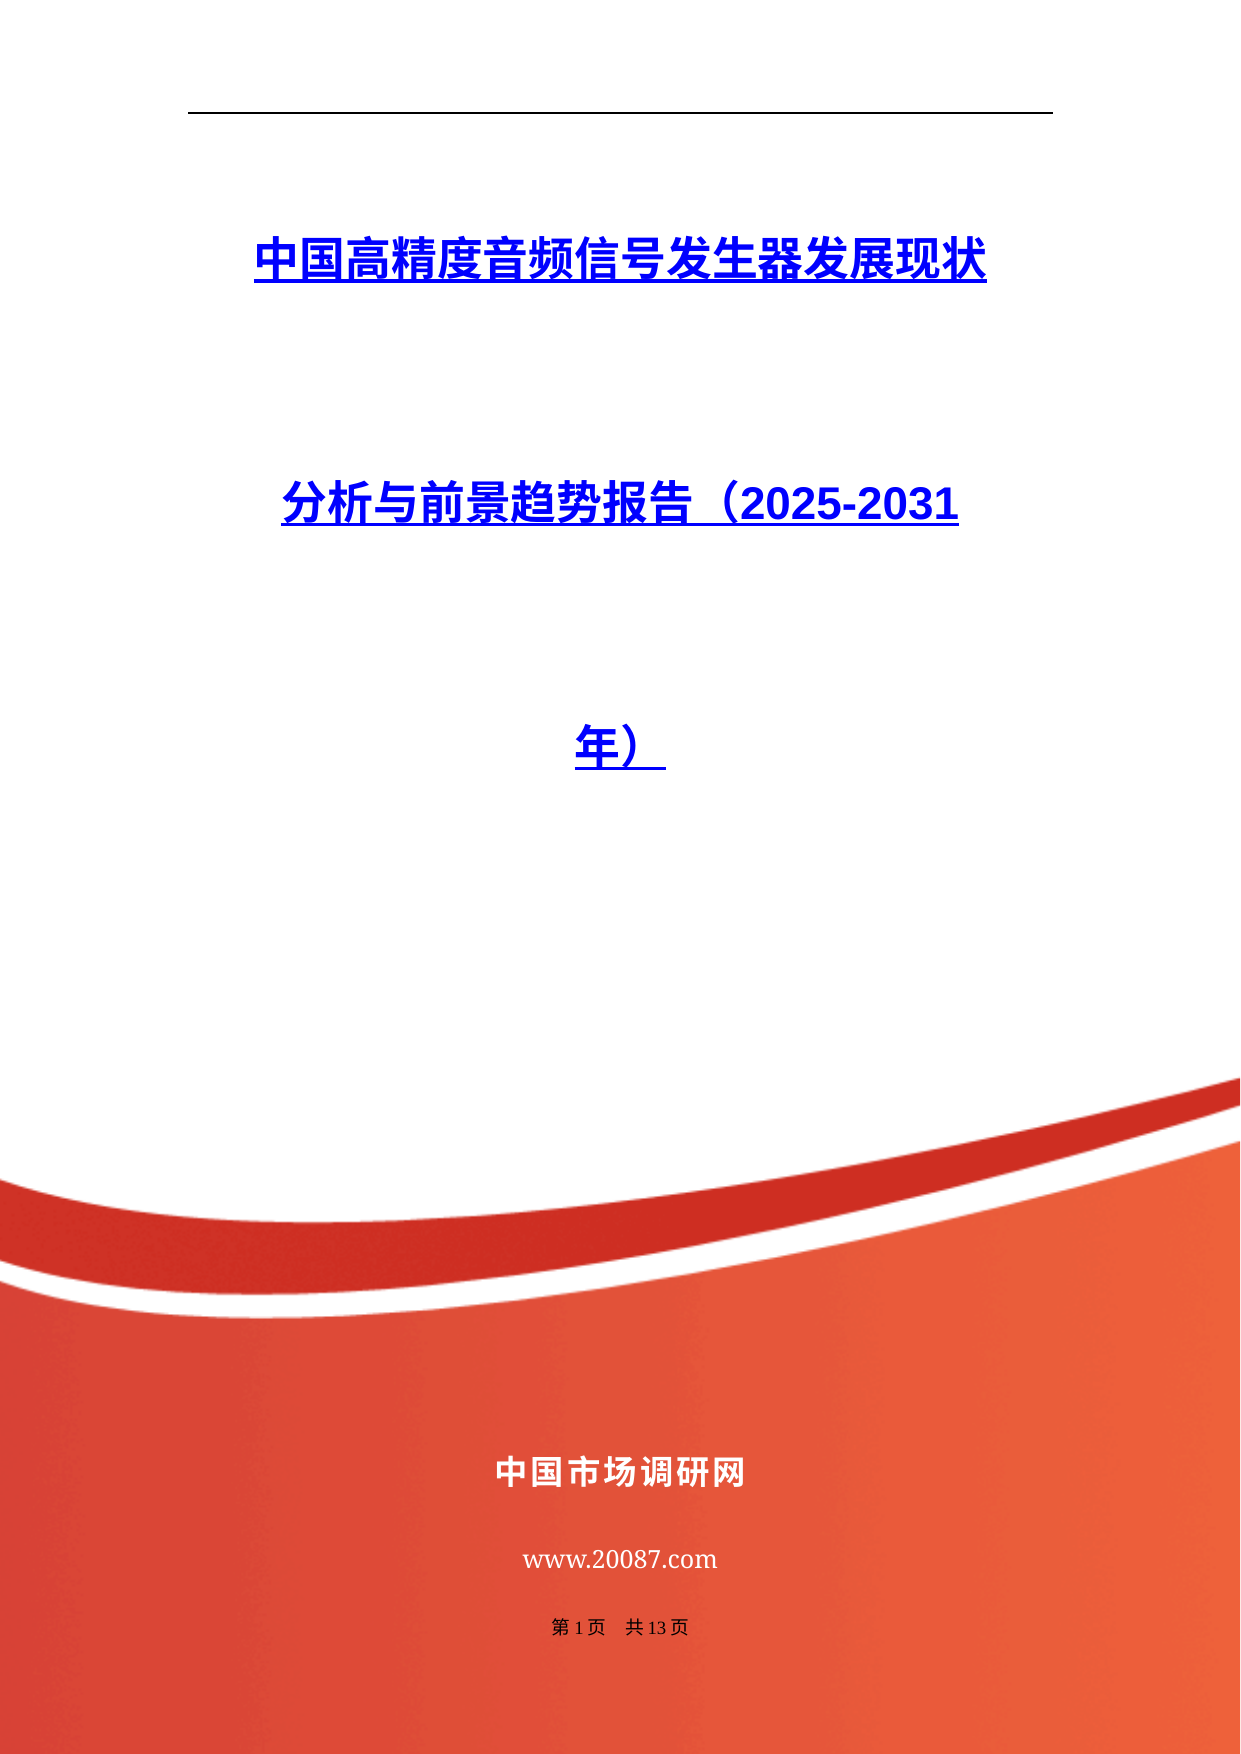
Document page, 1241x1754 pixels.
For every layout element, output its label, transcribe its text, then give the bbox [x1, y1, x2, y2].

subtitle 中国市场调研网 [187, 1437, 1053, 1502]
table_header 中国高精度音频信号发生器发展现状分析与前景趋势报告（2025-2031年） [188, 207, 1053, 871]
picture [0, 1006, 1241, 1754]
text www.20087.com [187, 1526, 1053, 1591]
